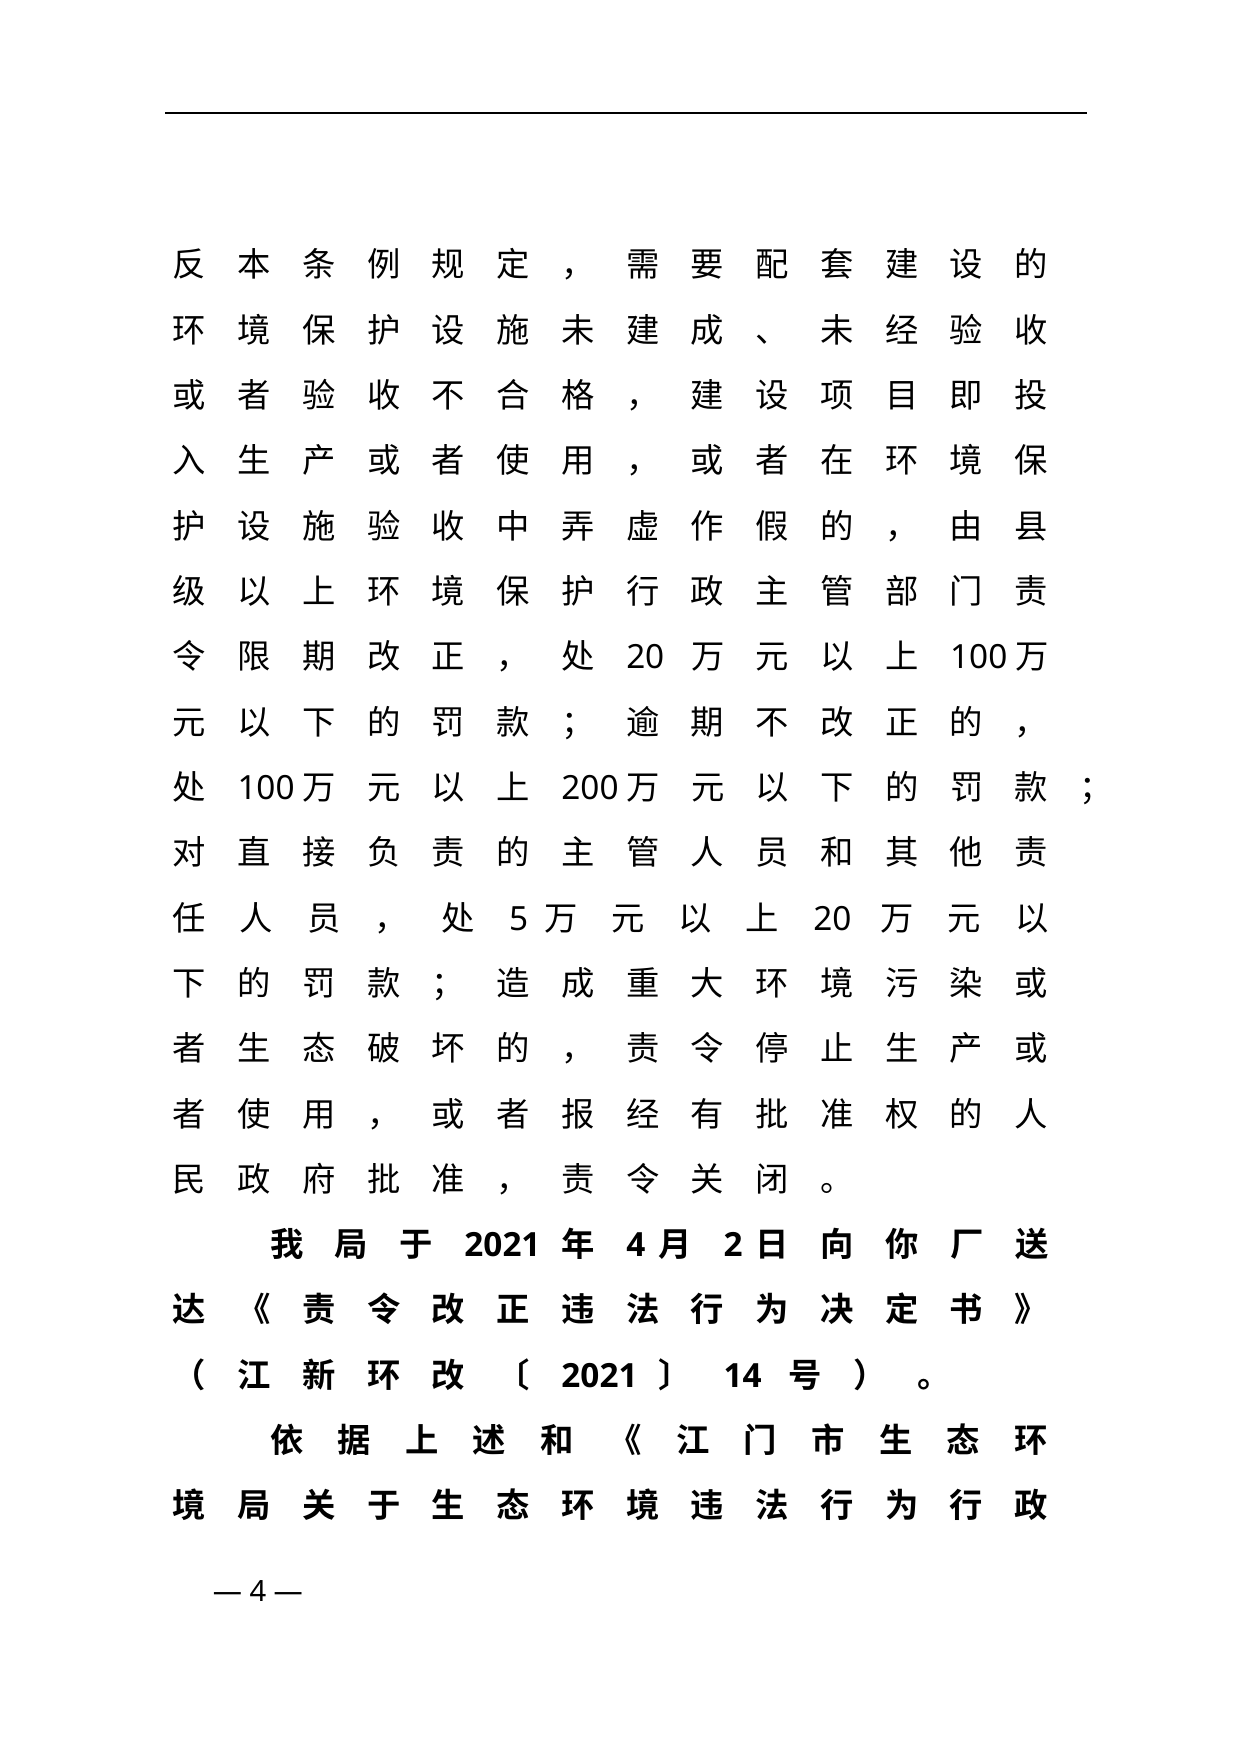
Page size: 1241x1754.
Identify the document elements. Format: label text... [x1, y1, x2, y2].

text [172, 1405, 1079, 1536]
text 我局于2021年4月2日向你厂送达《责令改正违法行为决定书》（江新环改〔2021〕14号）。 [172, 1209, 1079, 1405]
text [172, 230, 1079, 1209]
